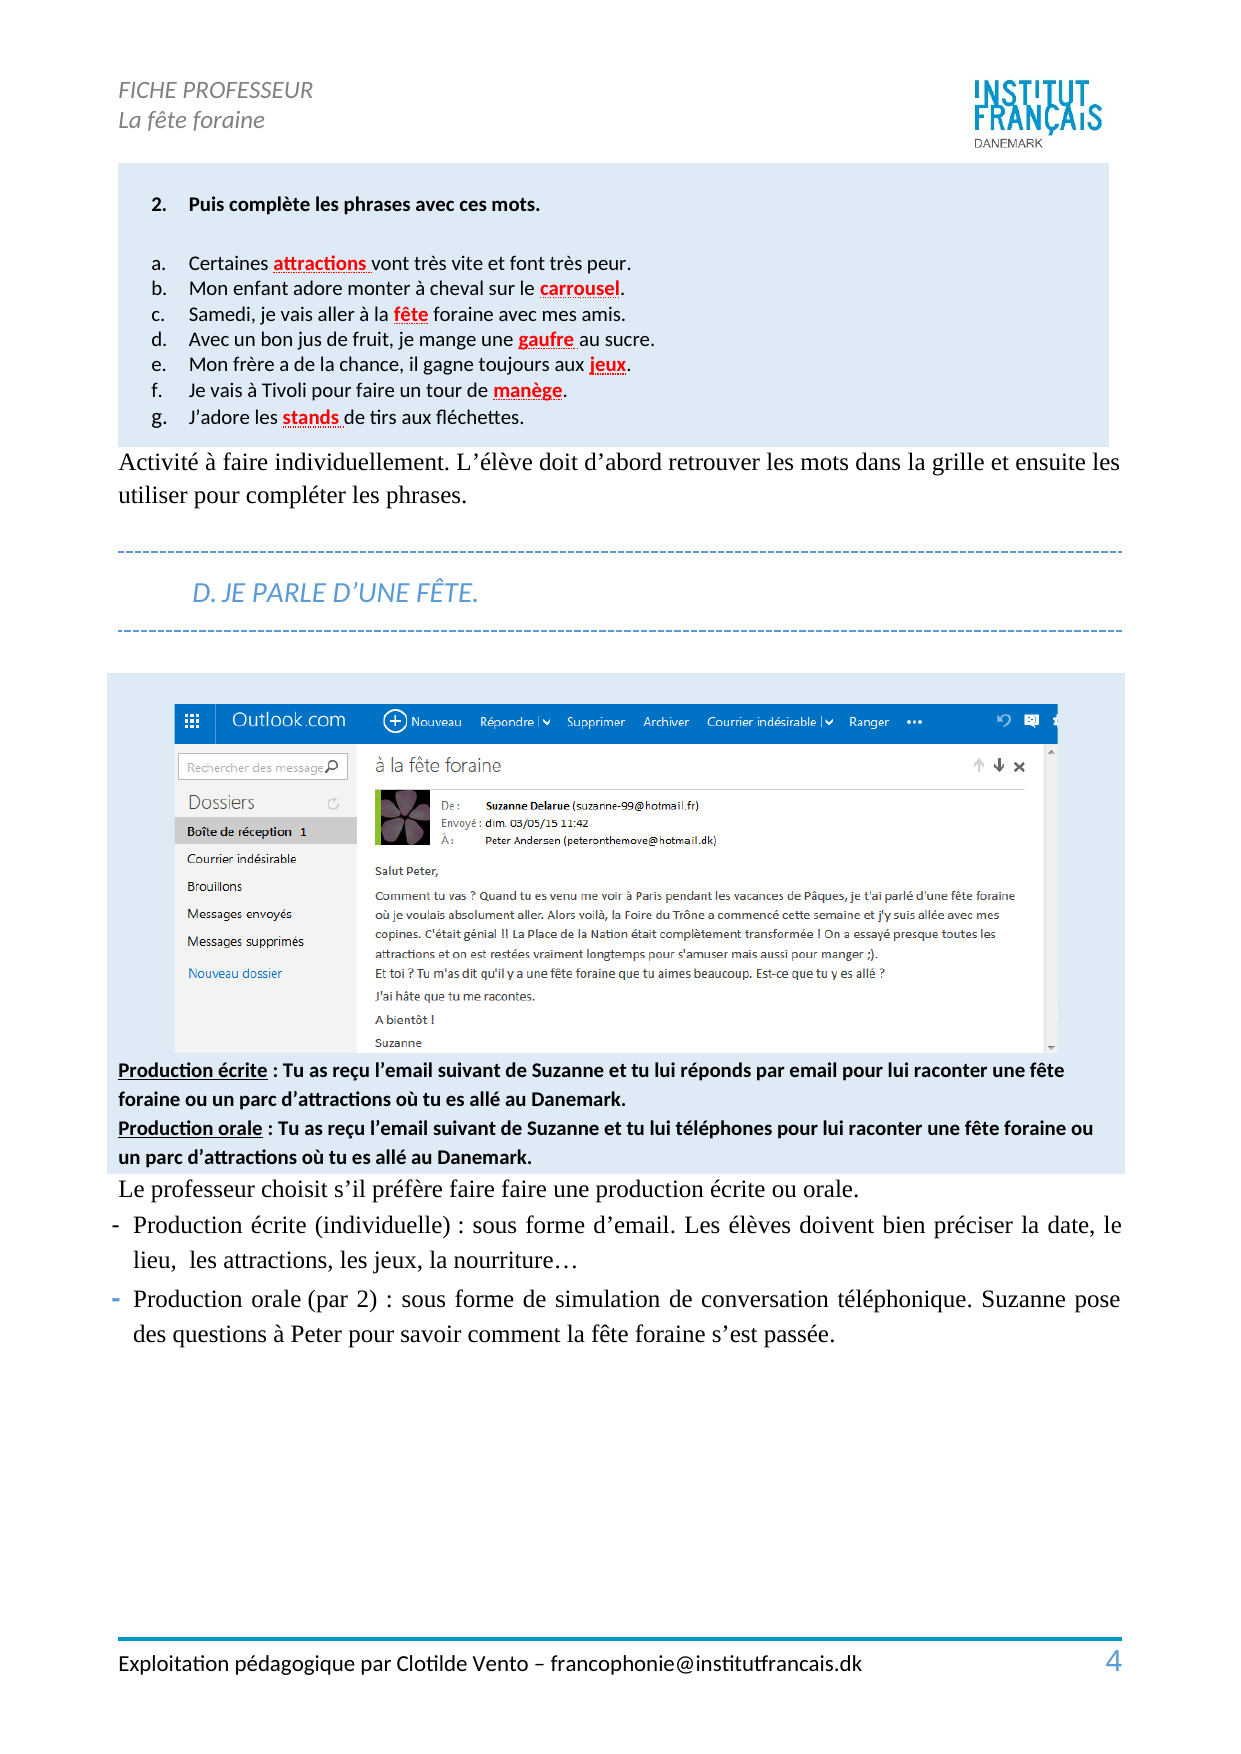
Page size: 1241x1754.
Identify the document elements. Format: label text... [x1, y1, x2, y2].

picture [174, 704, 1058, 1053]
table_header Production écrite : Tu as reçu l’email suivant de Suzanne et tu lui réponds par email pour lui raconter une fête foraine ou un parc d’attractions où tu es allé au Danemark. Production orale : Tu as reçu l’email suivant de Suzanne et tu lui téléphones pour lui raconter une fête foraine ou un parc d’attractions où tu es allé au Danemark. [107, 673, 1125, 1174]
picture [949, 65, 1127, 157]
text Le professeur choisit s’il préfère faire faire une production écrite ou orale. [118, 1174, 1122, 1202]
list Production orale (par 2) : sous forme de simulation de conversation téléphonique. Suzanne pose des questions à Peter pour savoir comment la fête foraine s’est passée. [111, 1278, 1122, 1348]
text Activité à faire individuellement. L’élève doit d’abord retrouver les mots dans la grille et ensuite les utiliser pour compléter les phrases. [118, 447, 1122, 509]
list JE PARLE D’UNE FÊTE. [118, 551, 1122, 632]
list Production écrite (individuelle) : sous forme d’email. Les élèves doivent bien préciser la date, le lieu, les attractions, les jeux, la nourriture… [111, 1207, 1122, 1274]
